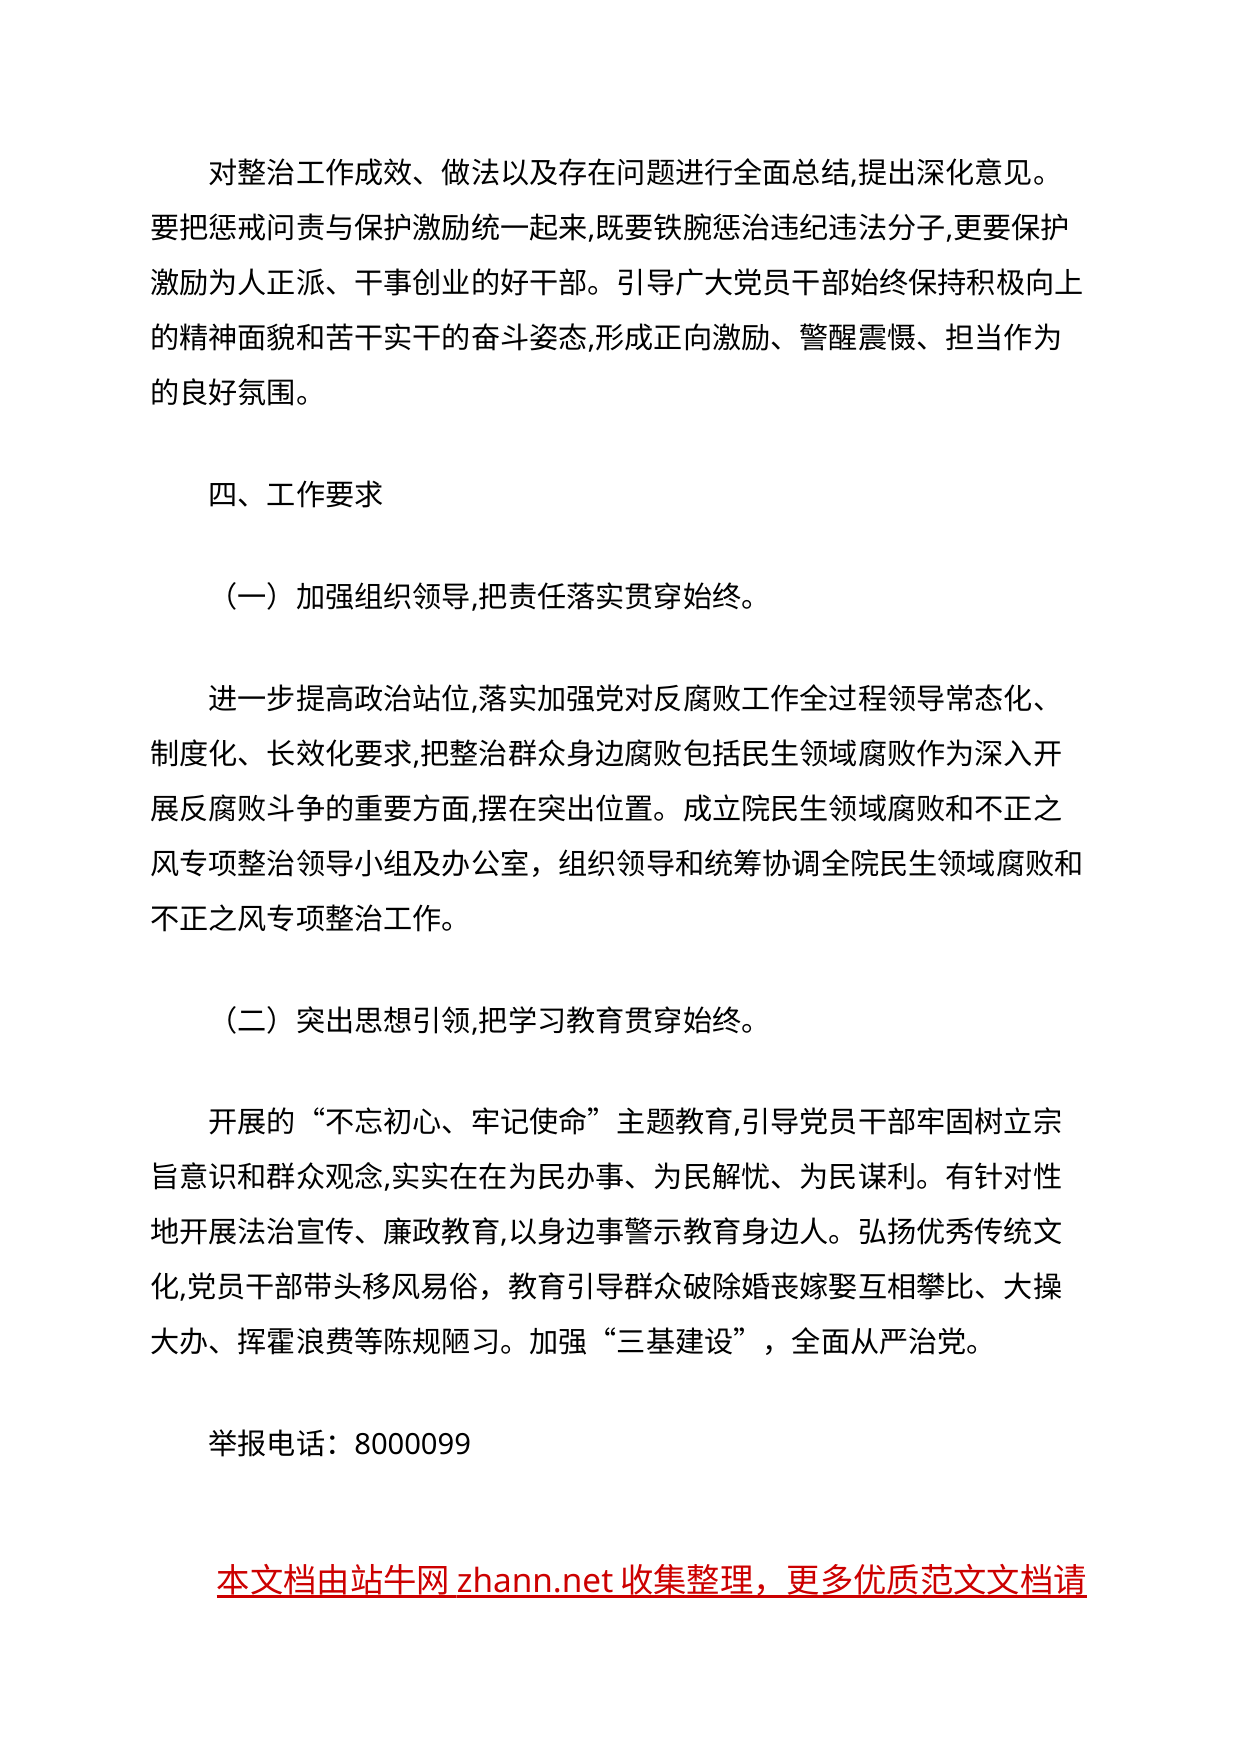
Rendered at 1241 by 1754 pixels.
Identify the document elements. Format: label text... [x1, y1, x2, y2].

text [150, 1554, 1090, 1602]
text 举报电话：8000099 [150, 1421, 1090, 1463]
text 四、工作要求 [150, 472, 1090, 514]
text 开展的“不忘初心、牢记使命”主题教育,引导党员干部牢固树立宗旨意识和群众观念,实实在在为民办事、为民解忧、为民谋利。有针对性地开展法治宣传、廉政教育,以身边事警示教育身边人。弘扬优秀传统文化,党员干部带头移风易俗，教育引导群众破除婚丧嫁娶互相攀比、大操大办、挥霍浪费等陈规陋习。加强“三基建设”，全面从严治党。 [150, 1099, 1090, 1361]
text （二）突出思想引领,把学习教育贯穿始终。 [150, 997, 1090, 1039]
text （一）加强组织领导,把责任落实贯穿始终。 [150, 573, 1090, 616]
text 对整治工作成效、做法以及存在问题进行全面总结,提出深化意见。要把惩戒问责与保护激励统一起来,既要铁腕惩治违纪违法分子,更要保护激励为人正派、干事创业的好干部。引导广大党员干部始终保持积极向上的精神面貌和苦干实干的奋斗姿态,形成正向激励、警醒震慑、担当作为的良好氛围。 [150, 150, 1090, 412]
text 进一步提高政治站位,落实加强党对反腐败工作全过程领导常态化、制度化、长效化要求,把整治群众身边腐败包括民生领域腐败作为深入开展反腐败斗争的重要方面,摆在突出位置。成立院民生领域腐败和不正之风专项整治领导小组及办公室，组织领导和统筹协调全院民生领域腐败和不正之风专项整治工作。 [150, 675, 1090, 938]
